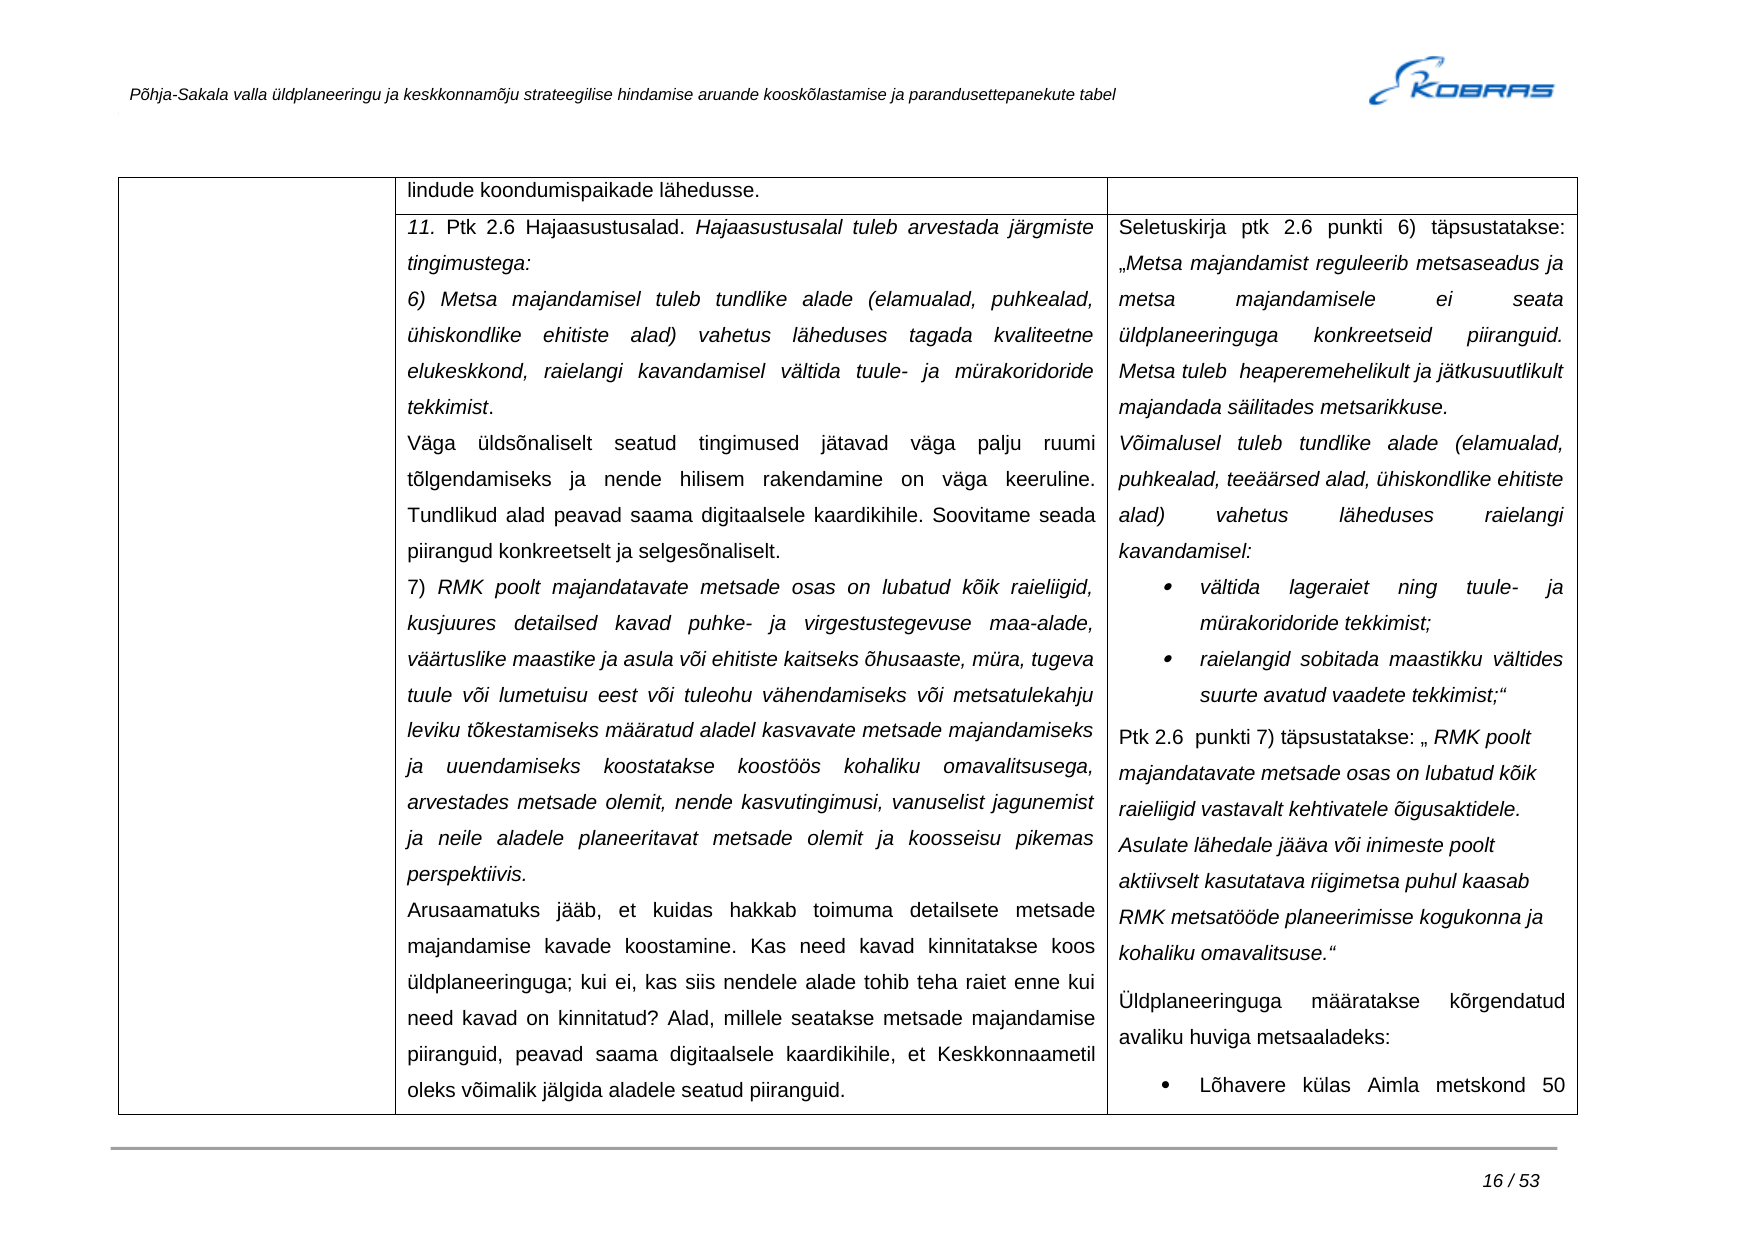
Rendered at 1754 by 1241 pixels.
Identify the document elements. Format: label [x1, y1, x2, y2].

table_cell [396, 178, 1107, 214]
table_cell [1108, 178, 1577, 214]
table_cell [396, 215, 1107, 1114]
table_cell [1108, 215, 1577, 1114]
